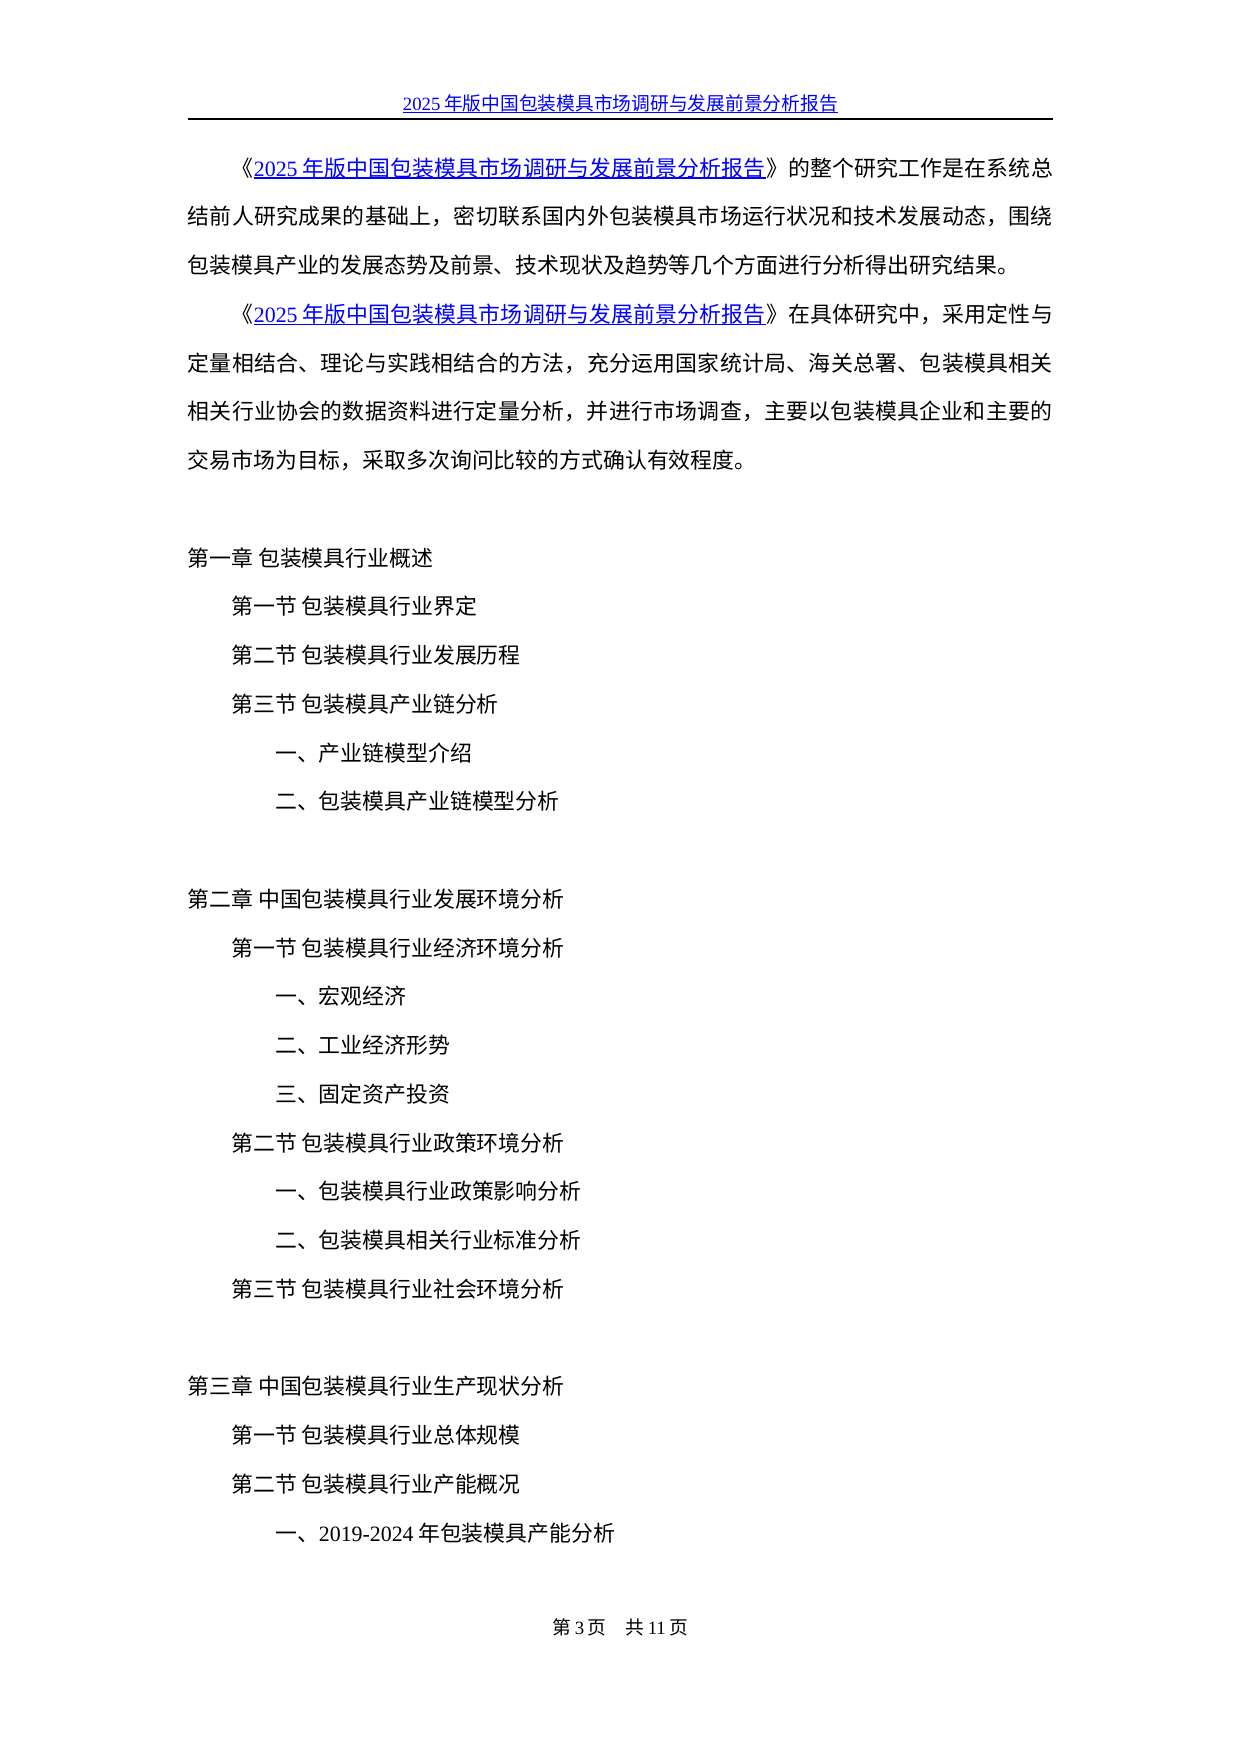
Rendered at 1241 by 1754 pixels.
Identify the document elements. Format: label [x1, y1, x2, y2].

text [187, 150, 1053, 1548]
